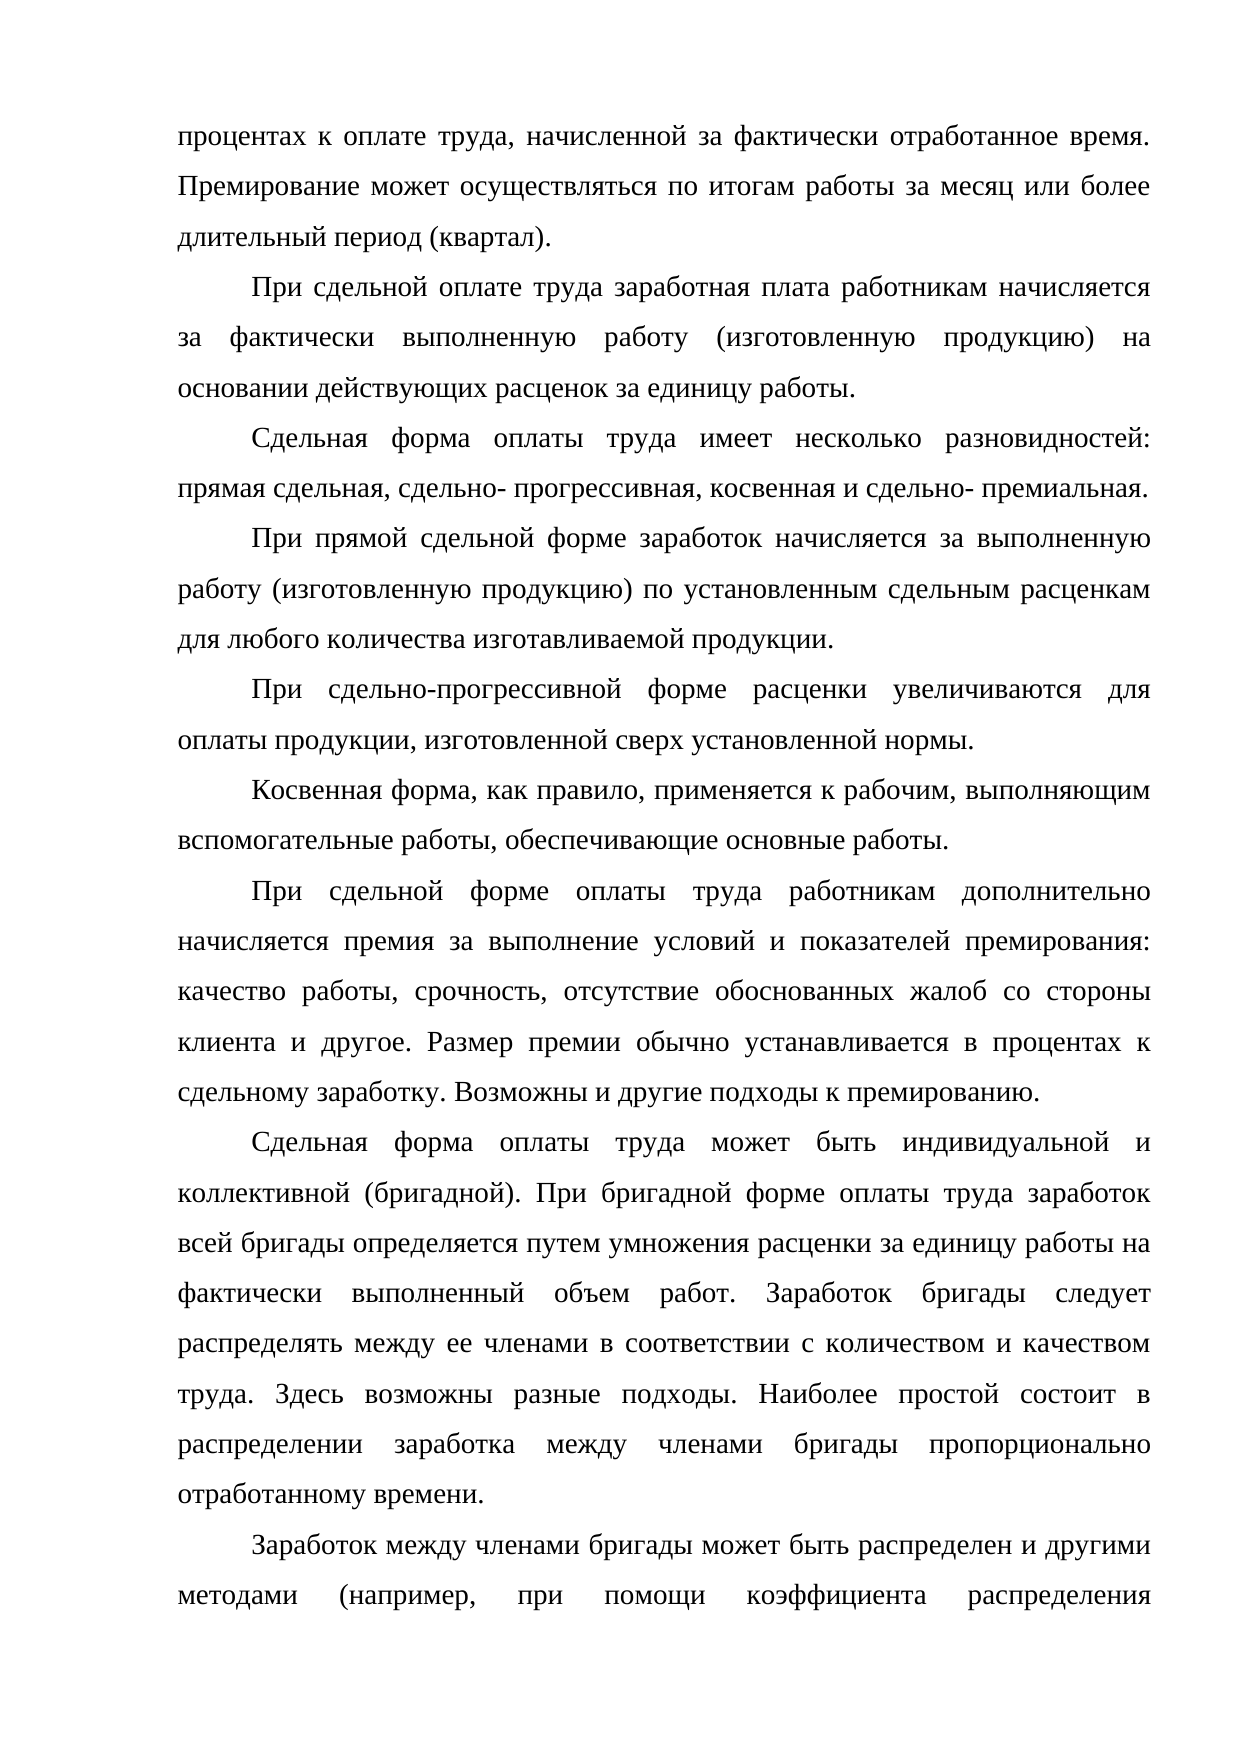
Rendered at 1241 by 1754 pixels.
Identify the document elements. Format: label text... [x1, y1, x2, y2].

text Сдельная форма оплаты труда имеет несколько разновидностей: прямая сдельная, сдельно- прогрессивная, косвенная и сдельно- премиальная. [177, 420, 1152, 504]
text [177, 1527, 1152, 1611]
text При сдельной оплате труда заработная плата работникам начисляется за фактически выполненную работу (изготовленную продукцию) на основании действующих расценок за единицу работы. [177, 269, 1152, 403]
text При сдельной форме оплаты труда работникам дополнительно начисляется премия за выполнение условий и показателей премирования: качество работы, срочность, отсутствие обоснованных жалоб со стороны клиента и другое. Размер премии обычно устанавливается в процентах к сдельному заработку. Возможны и другие подходы к премированию. [177, 873, 1152, 1108]
text Косвенная форма, как правило, применяется к рабочим, выполняющим вспомогательные работы, обеспечивающие основные работы. [177, 772, 1152, 856]
text При сдельно-прогрессивной форме расценки увеличиваются для оплаты продукции, изготовленной сверх установленной нормы. [177, 672, 1152, 755]
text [177, 118, 1152, 252]
text Сдельная форма оплаты труда может быть индивидуальной и коллективной (бригадной). При бригадной форме оплаты труда заработок всей бригады определяется путем умножения расценки за единицу работы на фактически выполненный объем работ. Заработок бригады следует распределять между ее членами в соответствии с количеством и качеством труда. Здесь возможны разные подходы. Наиболее простой состоит в распределении заработка между членами бригады пропорционально отработанному времени. [177, 1124, 1152, 1510]
text При прямой сдельной форме заработок начисляется за выполненную работу (изготовленную продукцию) по установленным сдельным расценкам для любого количества изготавливаемой продукции. [177, 521, 1152, 655]
